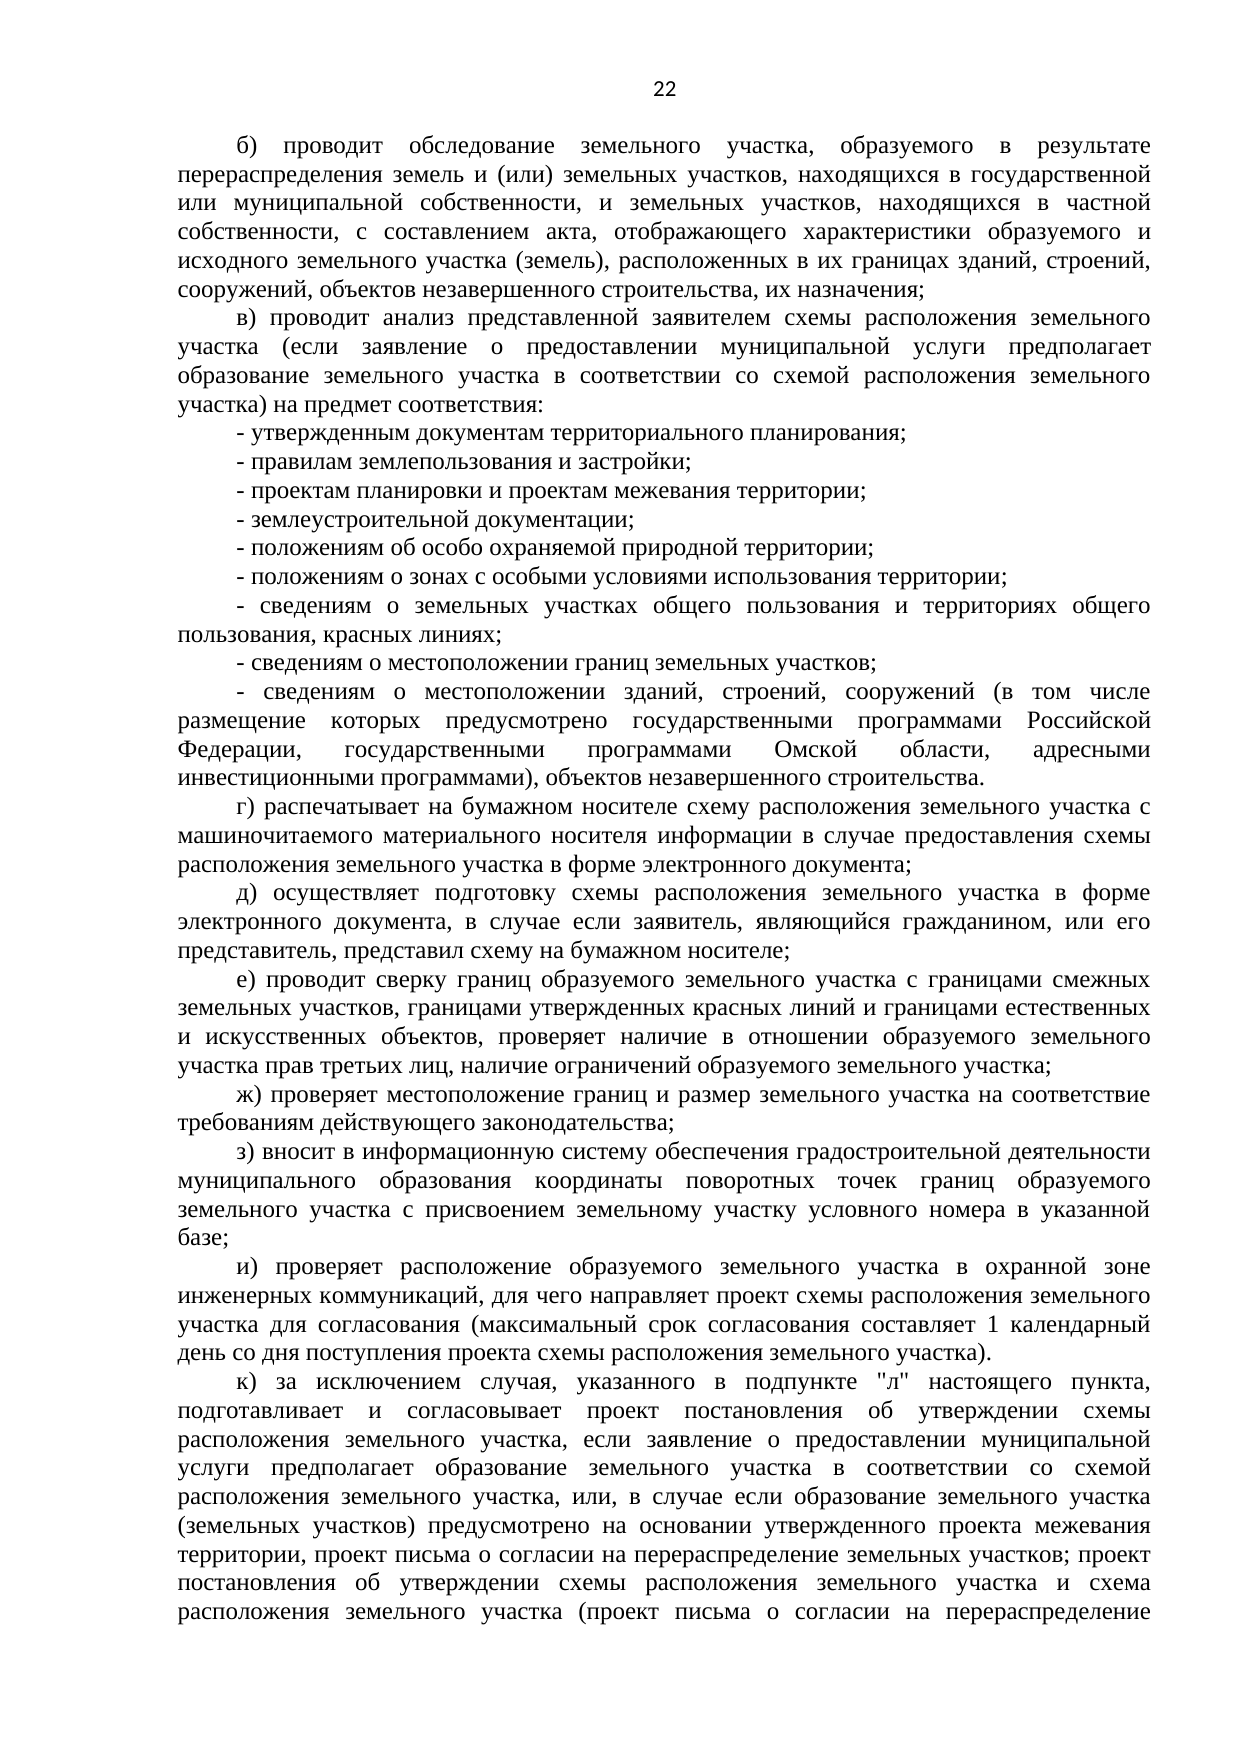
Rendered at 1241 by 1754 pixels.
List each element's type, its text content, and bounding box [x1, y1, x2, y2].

text - положениям об особо охраняемой природной территории; [177, 532, 1152, 561]
text - землеустроительной документации; [177, 504, 1152, 532]
text - утвержденным документам территориального планирования; [177, 417, 1152, 446]
text в) проводит анализ представленной заявителем схемы расположения земельного участка (если заявление о предоставлении муниципальной услуги предполагает образование земельного участка в соответствии со схемой расположения земельного участка) на предмет соответствия: [177, 302, 1152, 417]
text з) вносит в информационную систему обеспечения градостроительной деятельности муниципального образования координаты поворотных точек границ образуемого земельного участка с присвоением земельному участку условного номера в указанной базе; [177, 1136, 1152, 1251]
text - правилам землепользования и застройки; [177, 446, 1152, 475]
text - сведениям о местоположении зданий, строений, сооружений (в том числе размещение которых предусмотрено государственными программами Российской Федерации, государственными программами Омской области, адресными инвестиционными программами), объектов незавершенного строительства. [177, 676, 1152, 791]
text д) осуществляет подготовку схемы расположения земельного участка в форме электронного документа, в случае если заявитель, являющийся гражданином, или его представитель, представил схему на бумажном носителе; [177, 877, 1152, 964]
text - сведениям о местоположении границ земельных участков; [177, 647, 1152, 676]
text е) проводит сверку границ образуемого земельного участка с границами смежных земельных участков, границами утвержденных красных линий и границами естественных и искусственных объектов, проверяет наличие в отношении образуемого земельного участка прав третьих лиц, наличие ограничений образуемого земельного участка; [177, 964, 1152, 1079]
text - сведениям о земельных участках общего пользования и территориях общего пользования, красных линиях; [177, 590, 1152, 647]
text - проектам планировки и проектам межевания территории; [177, 475, 1152, 504]
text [177, 1366, 1152, 1625]
text - положениям о зонах с особыми условиями использования территории; [177, 561, 1152, 590]
text г) распечатывает на бумажном носителе схему расположения земельного участка с машиночитаемого материального носителя информации в случае предоставления схемы расположения земельного участка в форме электронного документа; [177, 791, 1152, 877]
text ж) проверяет местоположение границ и размер земельного участка на соответствие требованиям действующего законодательства; [177, 1079, 1152, 1136]
text б) проводит обследование земельного участка, образуемого в результате перераспределения земель и (или) земельных участков, находящихся в государственной или муниципальной собственности, и земельных участков, находящихся в частной собственности, с составлением акта, отображающего характеристики образуемого и исходного земельного участка (земель), расположенных в их границах зданий, строений, сооружений, объектов незавершенного строительства, их назначения; [177, 130, 1152, 302]
text и) проверяет расположение образуемого земельного участка в охранной зоне инженерных коммуникаций, для чего направляет проект схемы расположения земельного участка для согласования (максимальный срок согласования составляет 1 календарный день со дня поступления проекта схемы расположения земельного участка). [177, 1251, 1152, 1366]
